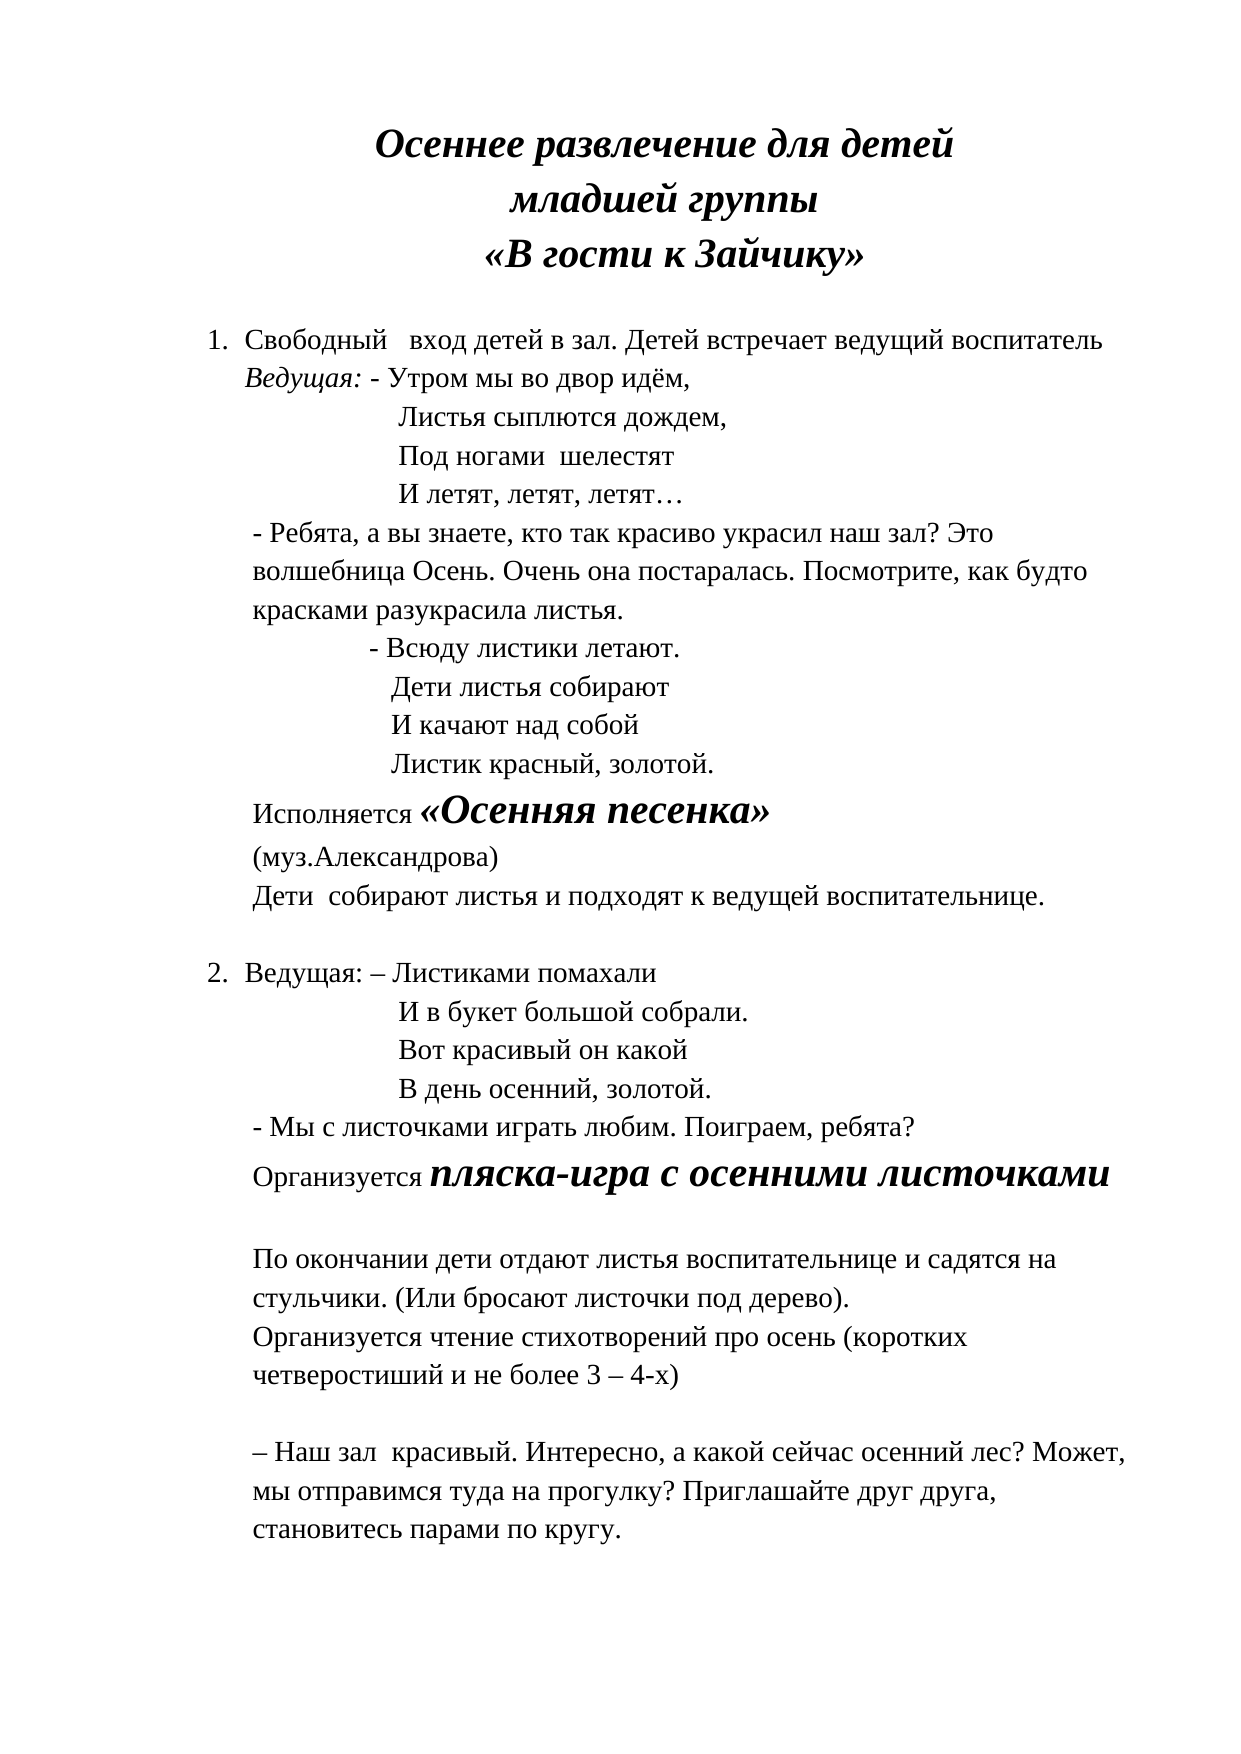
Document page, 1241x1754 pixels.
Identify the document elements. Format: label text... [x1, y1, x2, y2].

list - Всюду листики летают. [252, 630, 1152, 664]
list По окончании дети отдают листья воспитательнице и садятся на стульчики. (Или бросают листочки под дерево). [252, 1242, 1152, 1314]
list И качают над собой [252, 707, 1152, 741]
list Организуется чтение стихотворений про осень (коротких четверостиший и не более 3 – 4-х) [252, 1319, 1152, 1391]
text «В гости к Зайчику» [177, 228, 1152, 276]
list Ведущая: – Листиками помахали [207, 955, 1152, 989]
list Исполняется «Осенняя песенка» [252, 784, 1152, 832]
list Свободный вход детей в зал. Детей встречает ведущий воспитатель [207, 322, 1152, 356]
list Листик красный, золотой. [252, 746, 1152, 779]
list Под ногами шелестят [252, 438, 1152, 471]
list (муз.Александрова) [252, 839, 1152, 873]
list И летят, летят, летят… [252, 476, 1152, 510]
list - Мы с листочками играть любим. Поиграем, ребята? [252, 1109, 1152, 1143]
list Дети собирают листья и подходят к ведущей воспитательнице. [252, 878, 1152, 912]
text Осеннее развлечение для детей [177, 118, 1152, 166]
list Организуется пляска-игра с осенними листочками [252, 1148, 1152, 1196]
text младшей группы [177, 173, 1152, 221]
list Дети листья собирают [252, 669, 1152, 702]
list Листья сыплются дождем, [252, 399, 1152, 433]
list - Ребята, а вы знаете, кто так красиво украсил наш зал? Это волшебница Осень. Очень она постаралась. Посмотрите, как будто красками разукрасила листья. [252, 515, 1152, 625]
list И в букет большой собрали. [252, 994, 1152, 1027]
list – Наш зал красивый. Интересно, а какой сейчас осенний лес? Может, мы отправимся туда на прогулку? Приглашайте друг друга, становитесь парами по кругу. [252, 1434, 1152, 1545]
list В день осенний, золотой. [252, 1071, 1152, 1104]
list Вот красивый он какой [252, 1032, 1152, 1066]
list Ведущая: - Утром мы во двор идём, [244, 361, 1152, 394]
